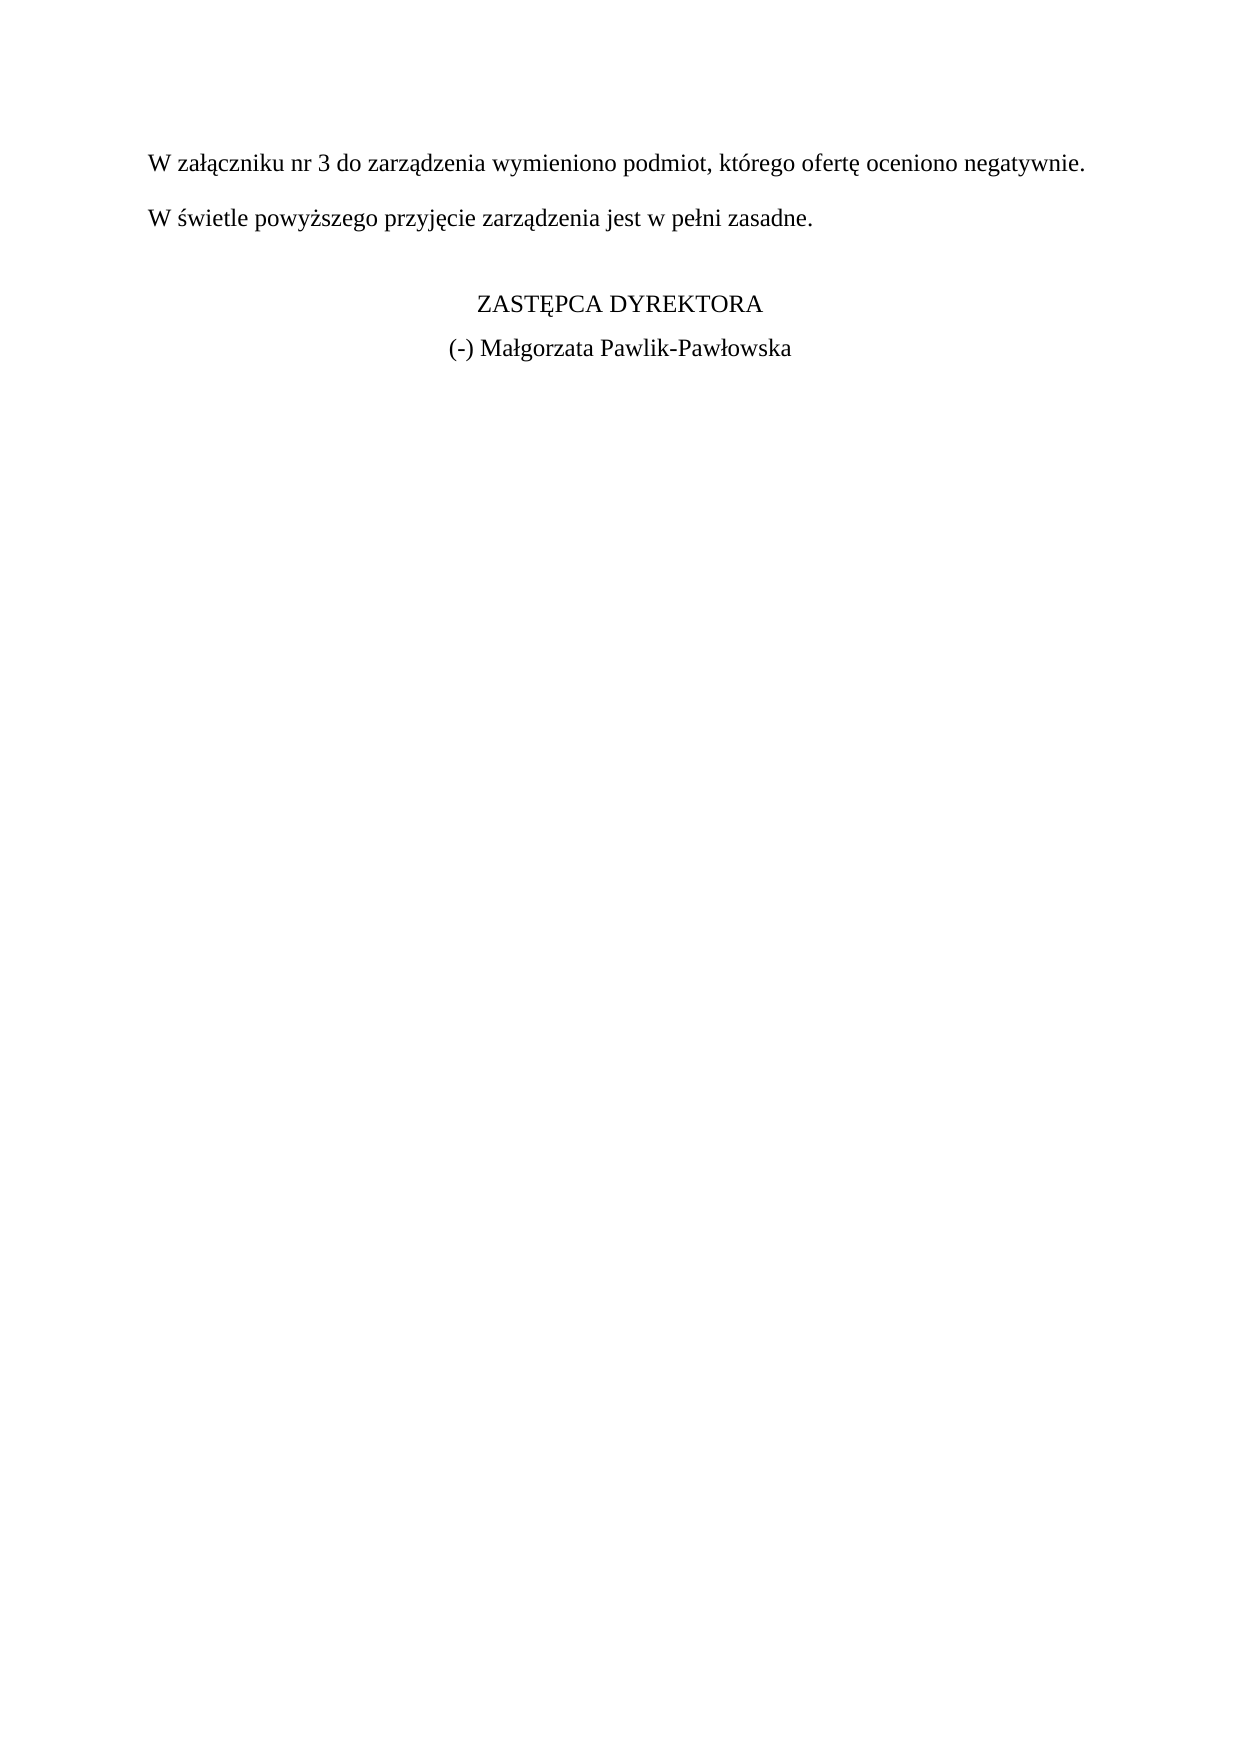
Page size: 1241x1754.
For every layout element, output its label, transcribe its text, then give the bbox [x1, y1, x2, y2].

text (-) Małgorzata Pawlik-Pawłowska [148, 333, 1093, 361]
text ZASTĘPCA DYREKTORA [148, 289, 1093, 318]
text W świetle powyższego przyjęcie zarządzenia jest w pełni zasadne. [148, 203, 1093, 232]
text W załączniku nr 3 do zarządzenia wymieniono podmiot, którego ofertę oceniono negatywnie. [148, 148, 1093, 176]
